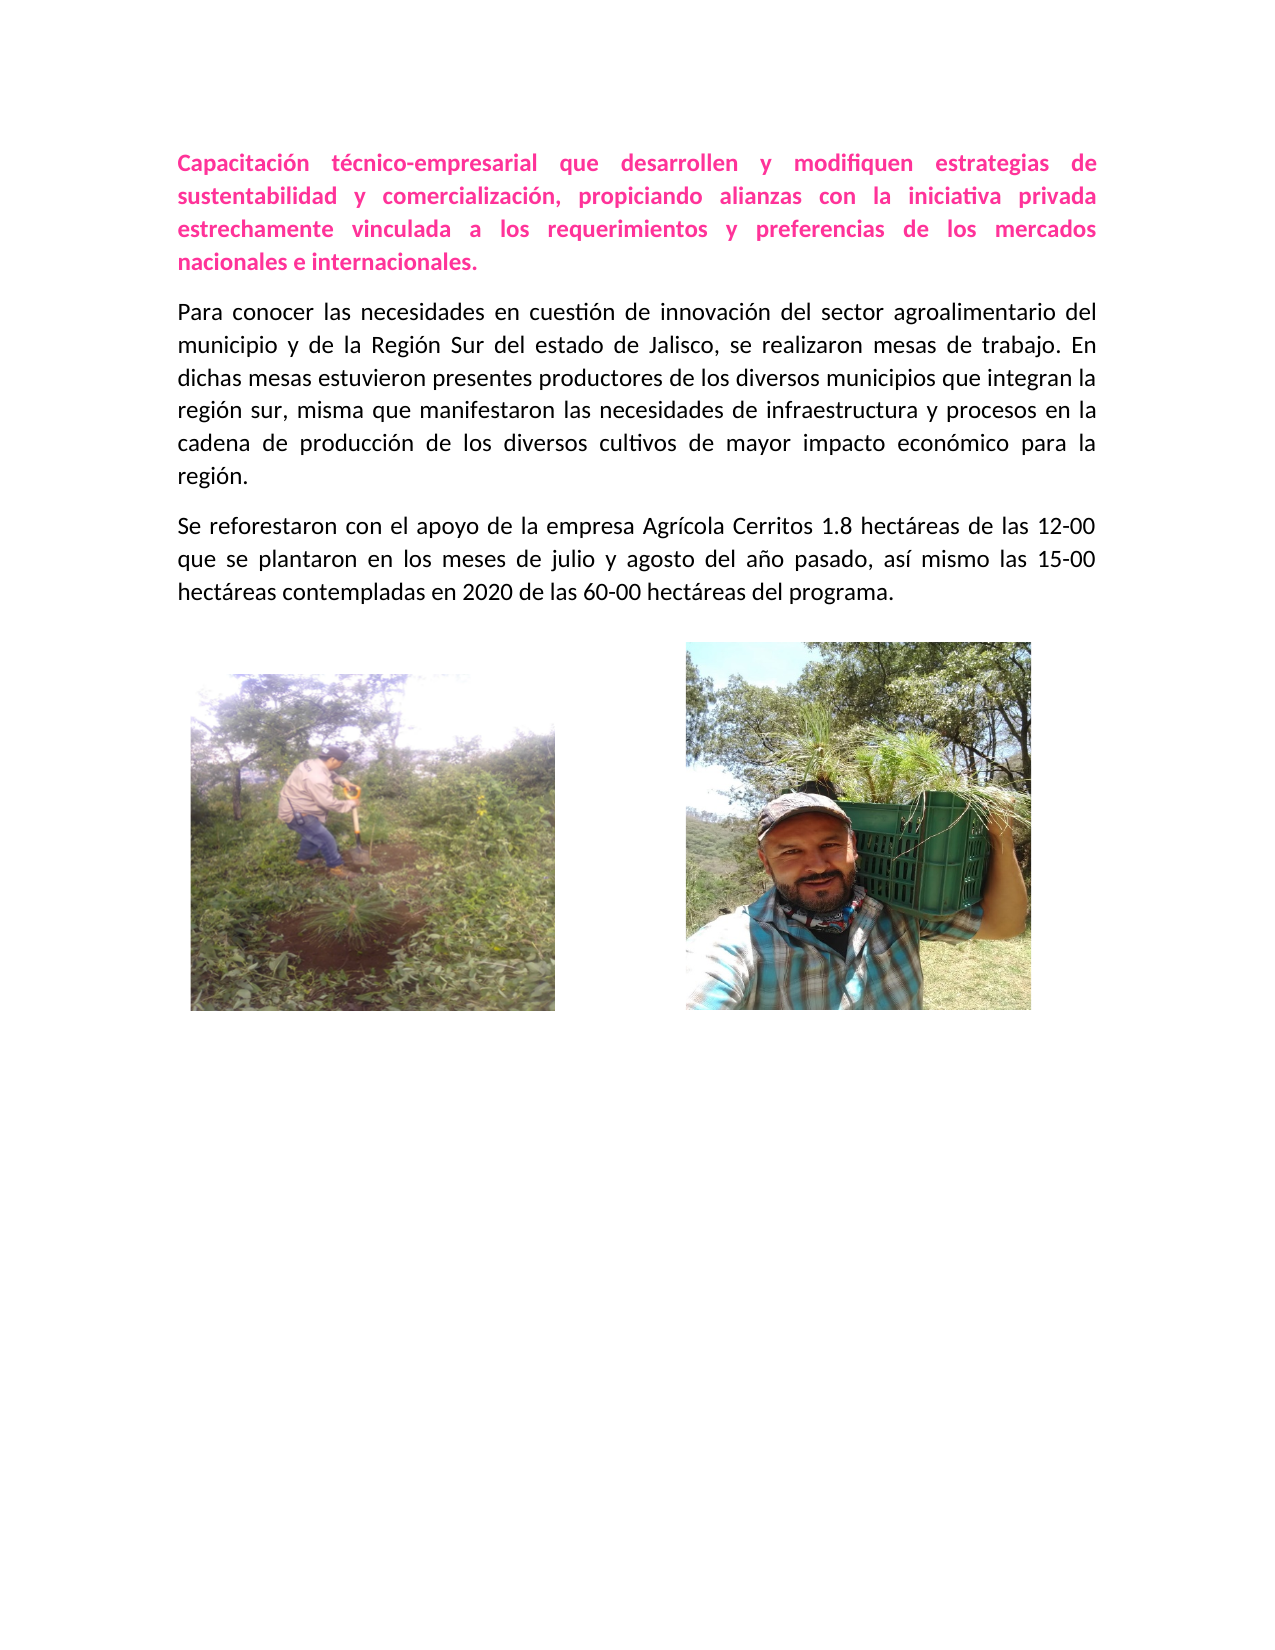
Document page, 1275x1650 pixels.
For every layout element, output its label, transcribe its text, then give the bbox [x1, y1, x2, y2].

picture [189, 674, 555, 1009]
text Se reforestaron con el apoyo de la empresa Agrícola Cerritos 1.8 hectáreas de las 12-00 que se plantaron en los meses de julio y agosto del año pasado, así mismo las 15-00 hectáreas contempladas en 2020 de las 60-00 hectáreas del programa. [177, 510, 1098, 606]
text Para conocer las necesidades en cuestión de innovación del sector agroalimentario del municipio y de la Región Sur del estado de Jalisco, se realizaron mesas de trabajo. En dichas mesas estuvieron presentes productores de los diversos municipios que integran la región sur, misma que manifestaron las necesidades de infraestructura y procesos en la cadena de producción de los diversos cultivos de mayor impacto económico para la región. [177, 296, 1098, 491]
picture [684, 642, 1031, 1008]
text Capacitación técnico-empresarial que desarrollen y modifiquen estrategias de sustentabilidad y comercialización, propiciando alianzas con la iniciativa privada estrechamente vinculada a los requerimientos y preferencias de los mercados nacionales e internacionales. [177, 148, 1098, 277]
